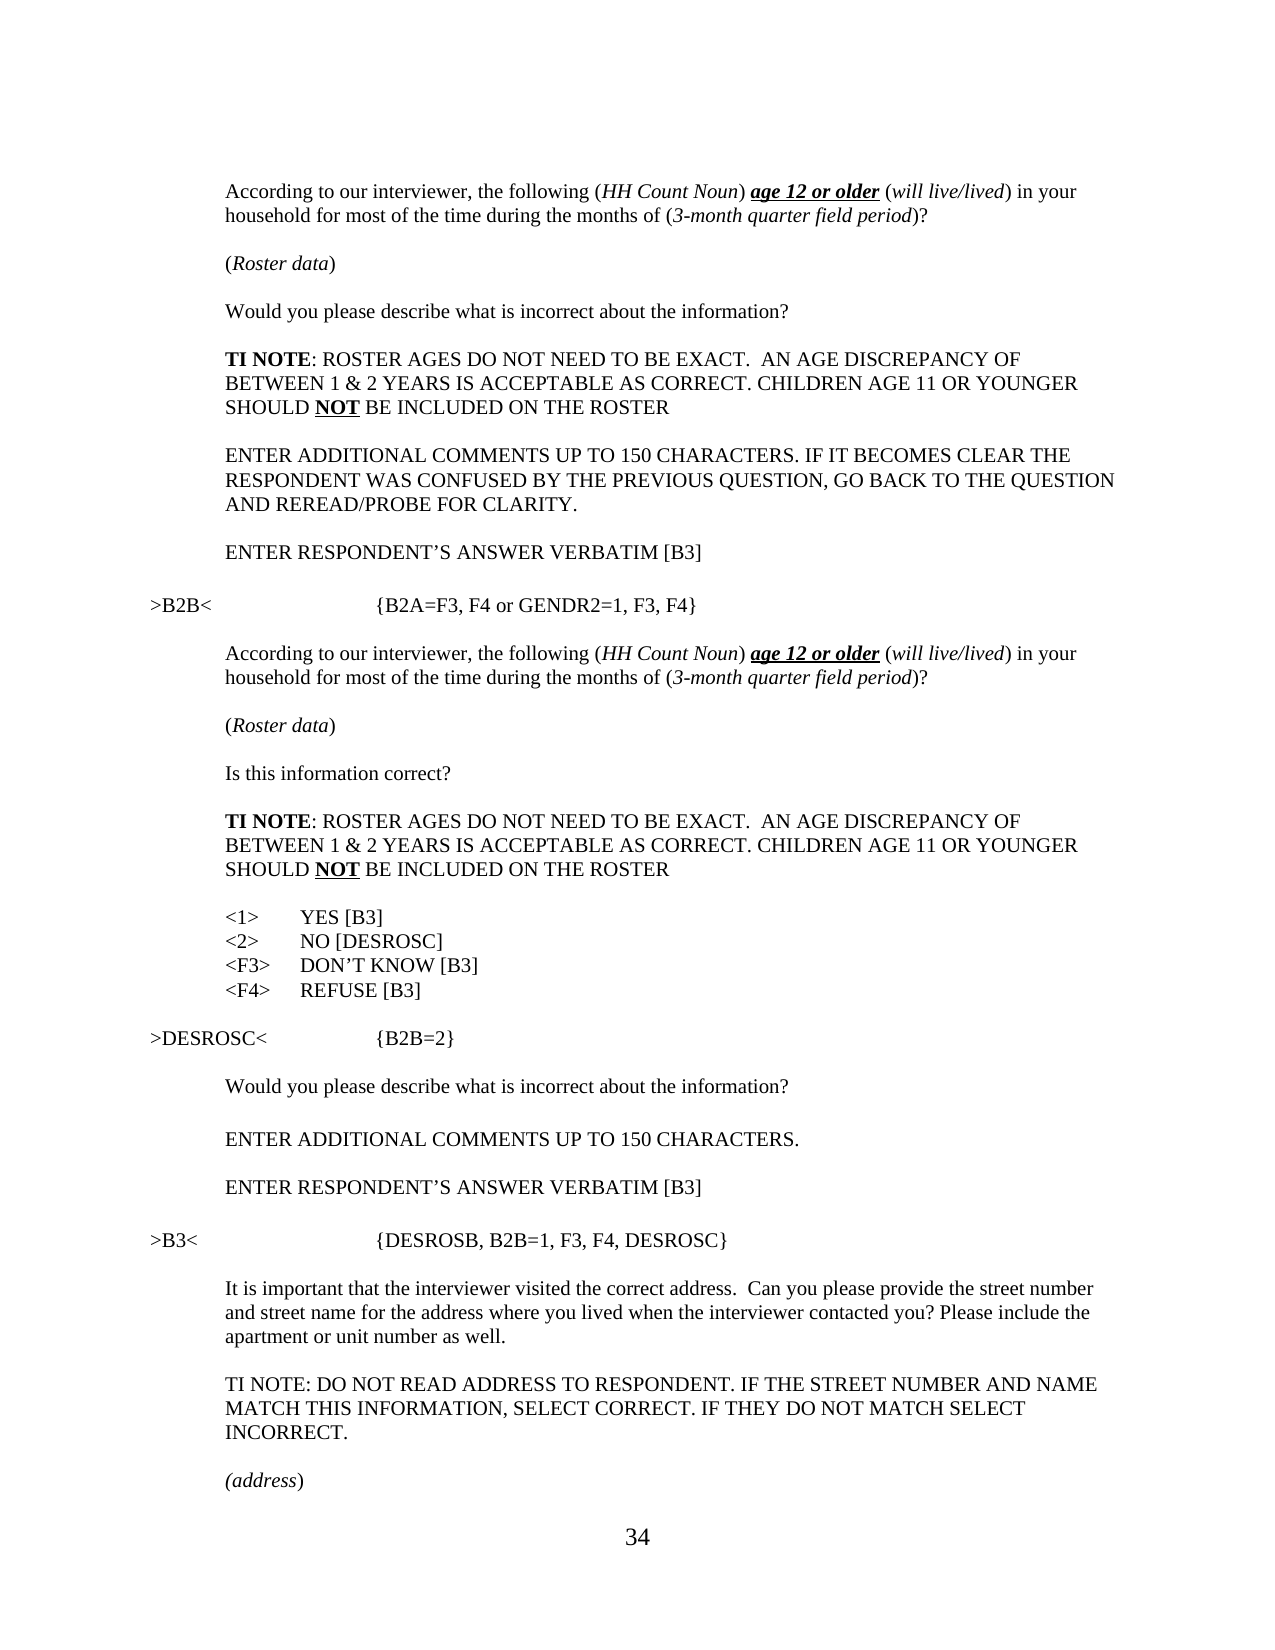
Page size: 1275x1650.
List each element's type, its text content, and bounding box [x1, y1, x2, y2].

text <1> YES [B3] [225, 905, 1125, 929]
text >B2B< {B2A=F3, F4 or GENDR2=1, F3, F4} [150, 592, 1125, 617]
text TI NOTE: DO NOT READ ADDRESS TO RESPONDENT. IF THE STREET NUMBER AND NAME MATCH THIS INFORMATION, SELECT CORRECT. IF THEY DO NOT MATCH SELECT INCORRECT. [225, 1372, 1125, 1444]
text Would you please describe what is incorrect about the information? [225, 299, 1125, 323]
text (address) [225, 1468, 1125, 1492]
text ENTER RESPONDENT’S ANSWER VERBATIM [B3] [225, 1175, 1125, 1199]
text >B3< {DESROSB, B2B=1, F3, F4, DESROSC} [150, 1227, 1125, 1252]
text Would you please describe what is incorrect about the information? [225, 1074, 1125, 1098]
text ENTER RESPONDENT’S ANSWER VERBATIM [B3] [225, 540, 1125, 564]
text >DESROSC< {B2B=2} [150, 1026, 1125, 1050]
text <F3> DON’T KNOW [B3] [225, 953, 1125, 977]
text TI NOTE: ROSTER AGES DO NOT NEED TO BE EXACT. AN AGE DISCREPANCY OF BETWEEN 1 & 2 YEARS IS ACCEPTABLE AS CORRECT. CHILDREN AGE 11 OR YOUNGER SHOULD NOT BE INCLUDED ON THE ROSTER [225, 347, 1125, 419]
text According to our interviewer, the following (HH Count Noun) age 12 or older (will live/lived) in your household for most of the time during the months of (3-month quarter field period)? [225, 179, 1125, 227]
text It is important that the interviewer visited the correct address. Can you please provide the street number and street name for the address where you lived when the interviewer contacted you? Please include the apartment or unit number as well. [225, 1276, 1125, 1348]
text Is this information correct? [225, 761, 1125, 785]
text ENTER ADDITIONAL COMMENTS UP TO 150 CHARACTERS. [225, 1127, 1125, 1151]
text ENTER ADDITIONAL COMMENTS UP TO 150 CHARACTERS. IF IT BECOMES CLEAR THE RESPONDENT WAS CONFUSED BY THE PREVIOUS QUESTION, GO BACK TO THE QUESTION AND REREAD/PROBE FOR CLARITY. [225, 443, 1125, 516]
text (Roster data) [150, 713, 1125, 737]
text TI NOTE: ROSTER AGES DO NOT NEED TO BE EXACT. AN AGE DISCREPANCY OF BETWEEN 1 & 2 YEARS IS ACCEPTABLE AS CORRECT. CHILDREN AGE 11 OR YOUNGER SHOULD NOT BE INCLUDED ON THE ROSTER [225, 809, 1125, 881]
text (Roster data) [150, 251, 1125, 275]
text According to our interviewer, the following (HH Count Noun) age 12 or older (will live/lived) in your household for most of the time during the months of (3-month quarter field period)? [225, 641, 1125, 689]
text <F4> REFUSE [B3] [225, 977, 1125, 1002]
text <2> NO [DESROSC] [225, 929, 1125, 953]
